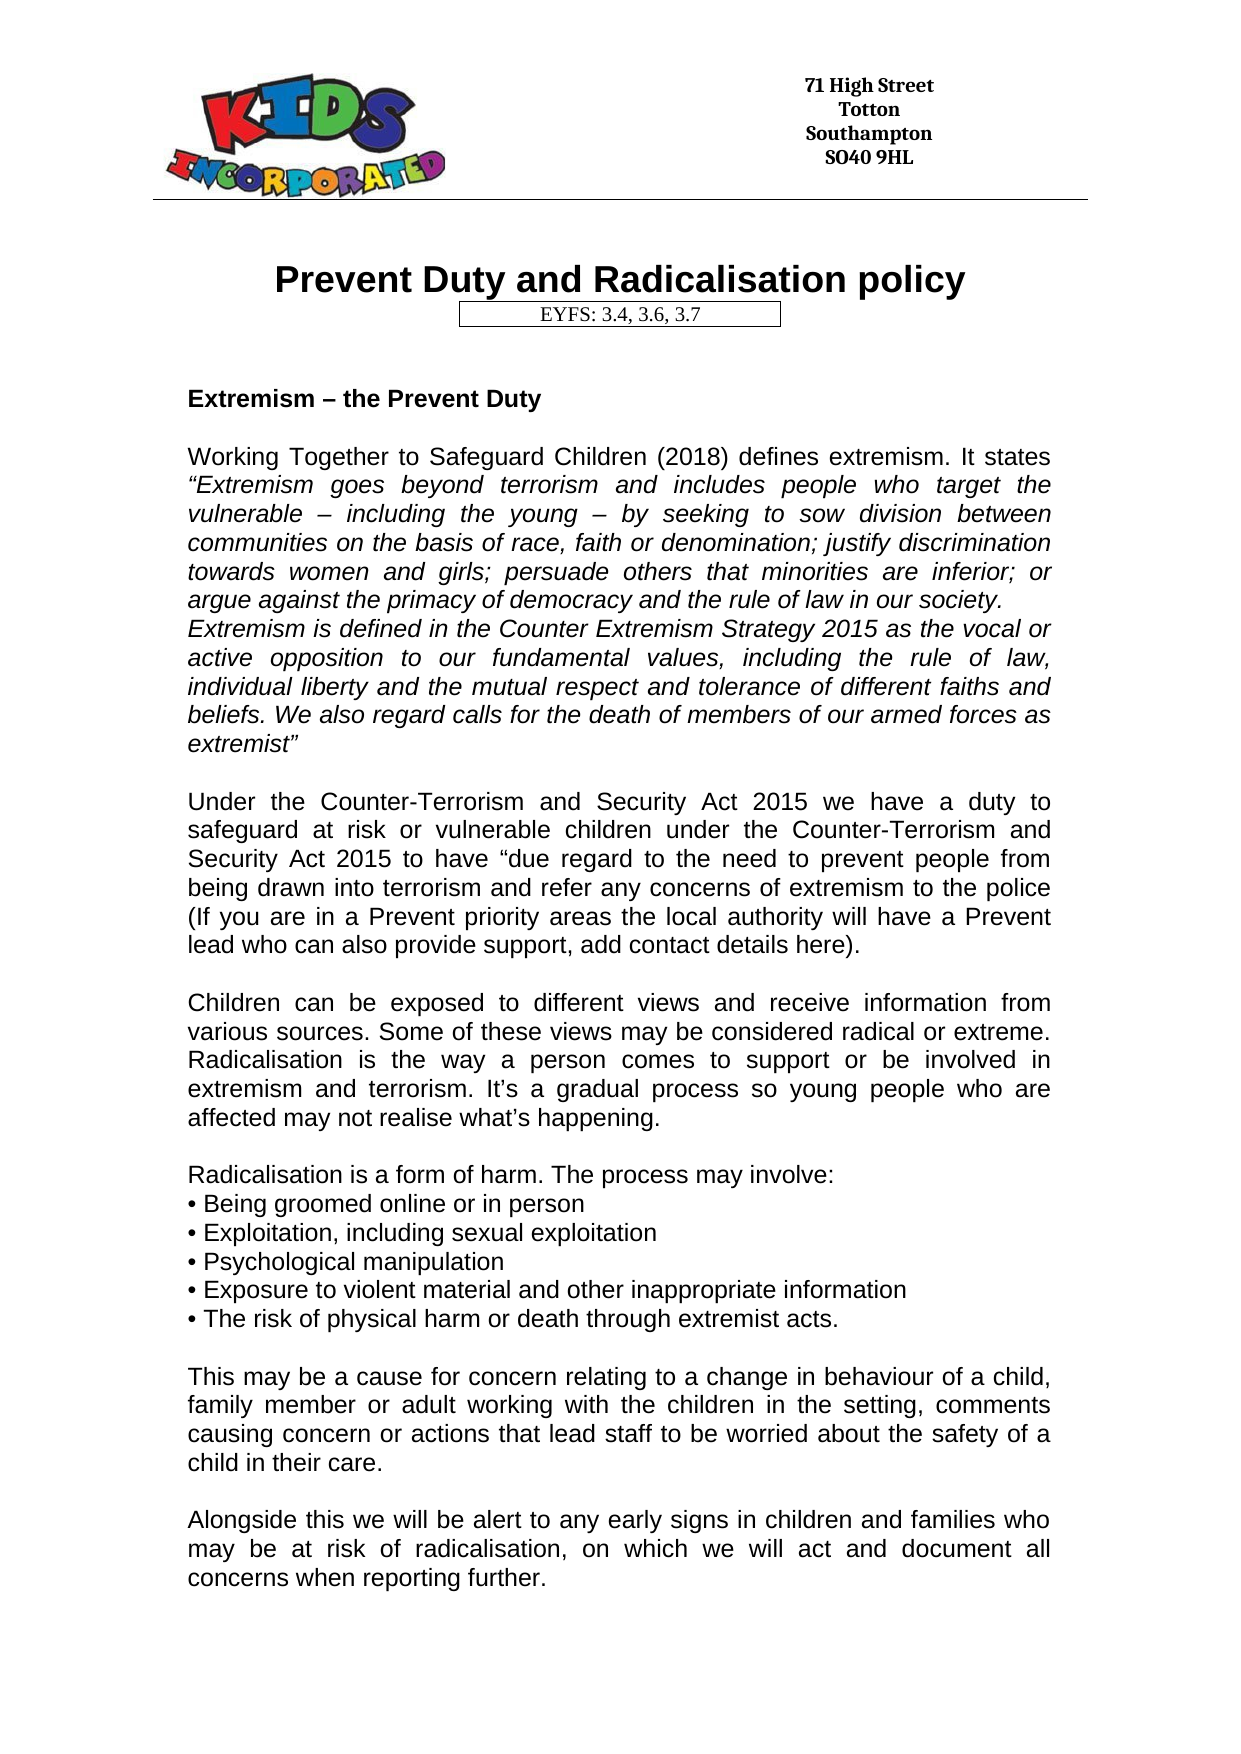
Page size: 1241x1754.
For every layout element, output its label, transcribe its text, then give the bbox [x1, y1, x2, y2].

text Extremism is defined in the Counter Extremism Strategy 2015 as the vocal or active opposition to our fundamental values, including the rule of law, individual liberty and the mutual respect and tolerance of different faiths and beliefs. We also regard calls for the death of members of our armed forces as extremist” [187, 614, 1053, 758]
text Working Together to Safeguard Children (2018) defines extremism. It states “Extremism goes beyond terrorism and includes people who target the vulnerable – including the young – by seeking to sow division between communities on the basis of race, faith or denomination; justify discrimination towards women and girls; persuade others that minorities are inferior; or argue against the primacy of democracy and the rule of law in our society. [187, 442, 1053, 614]
text • Exploitation, including sexual exploitation [187, 1218, 1053, 1247]
text • Psychological manipulation [187, 1247, 1053, 1276]
text • Exposure to violent material and other inappropriate information [187, 1276, 1053, 1304]
picture [163, 73, 446, 199]
text • Being groomed online or in person [187, 1189, 1053, 1218]
text • The risk of physical harm or death through extremist acts. [187, 1304, 1053, 1333]
text Alongside this we will be alert to any early signs in children and families who may be at risk of radicalisation, on which we will act and document all concerns when reporting further. [187, 1506, 1053, 1592]
text Radicalisation is a form of harm. The process may involve: [187, 1161, 1053, 1189]
table_header EYFS: 3.4, 3.6, 3.7 [460, 302, 780, 326]
text Prevent Duty and Radicalisation policy [187, 257, 1053, 301]
text Under the Counter-Terrorism and Security Act 2015 we have a duty to safeguard at risk or vulnerable children under the Counter-Terrorism and Security Act 2015 to have “due regard to the need to prevent people from being drawn into terrorism and refer any concerns of extremism to the police (If you are in a Prevent priority areas the local authority will have a Prevent lead who can also provide support, add contact details here). [187, 787, 1053, 959]
text Children can be exposed to different views and receive information from various sources. Some of these views may be considered radical or extreme. Radicalisation is the way a person comes to support or be involved in extremism and terrorism. It’s a gradual process so young people who are affected may not realise what’s happening. [187, 988, 1053, 1132]
text This may be a cause for concern relating to a change in behaviour of a child, family member or adult working with the children in the setting, comments causing concern or actions that lead staff to be worried about the safety of a child in their care. [187, 1362, 1053, 1477]
text Extremism – the Prevent Duty [187, 384, 1053, 413]
